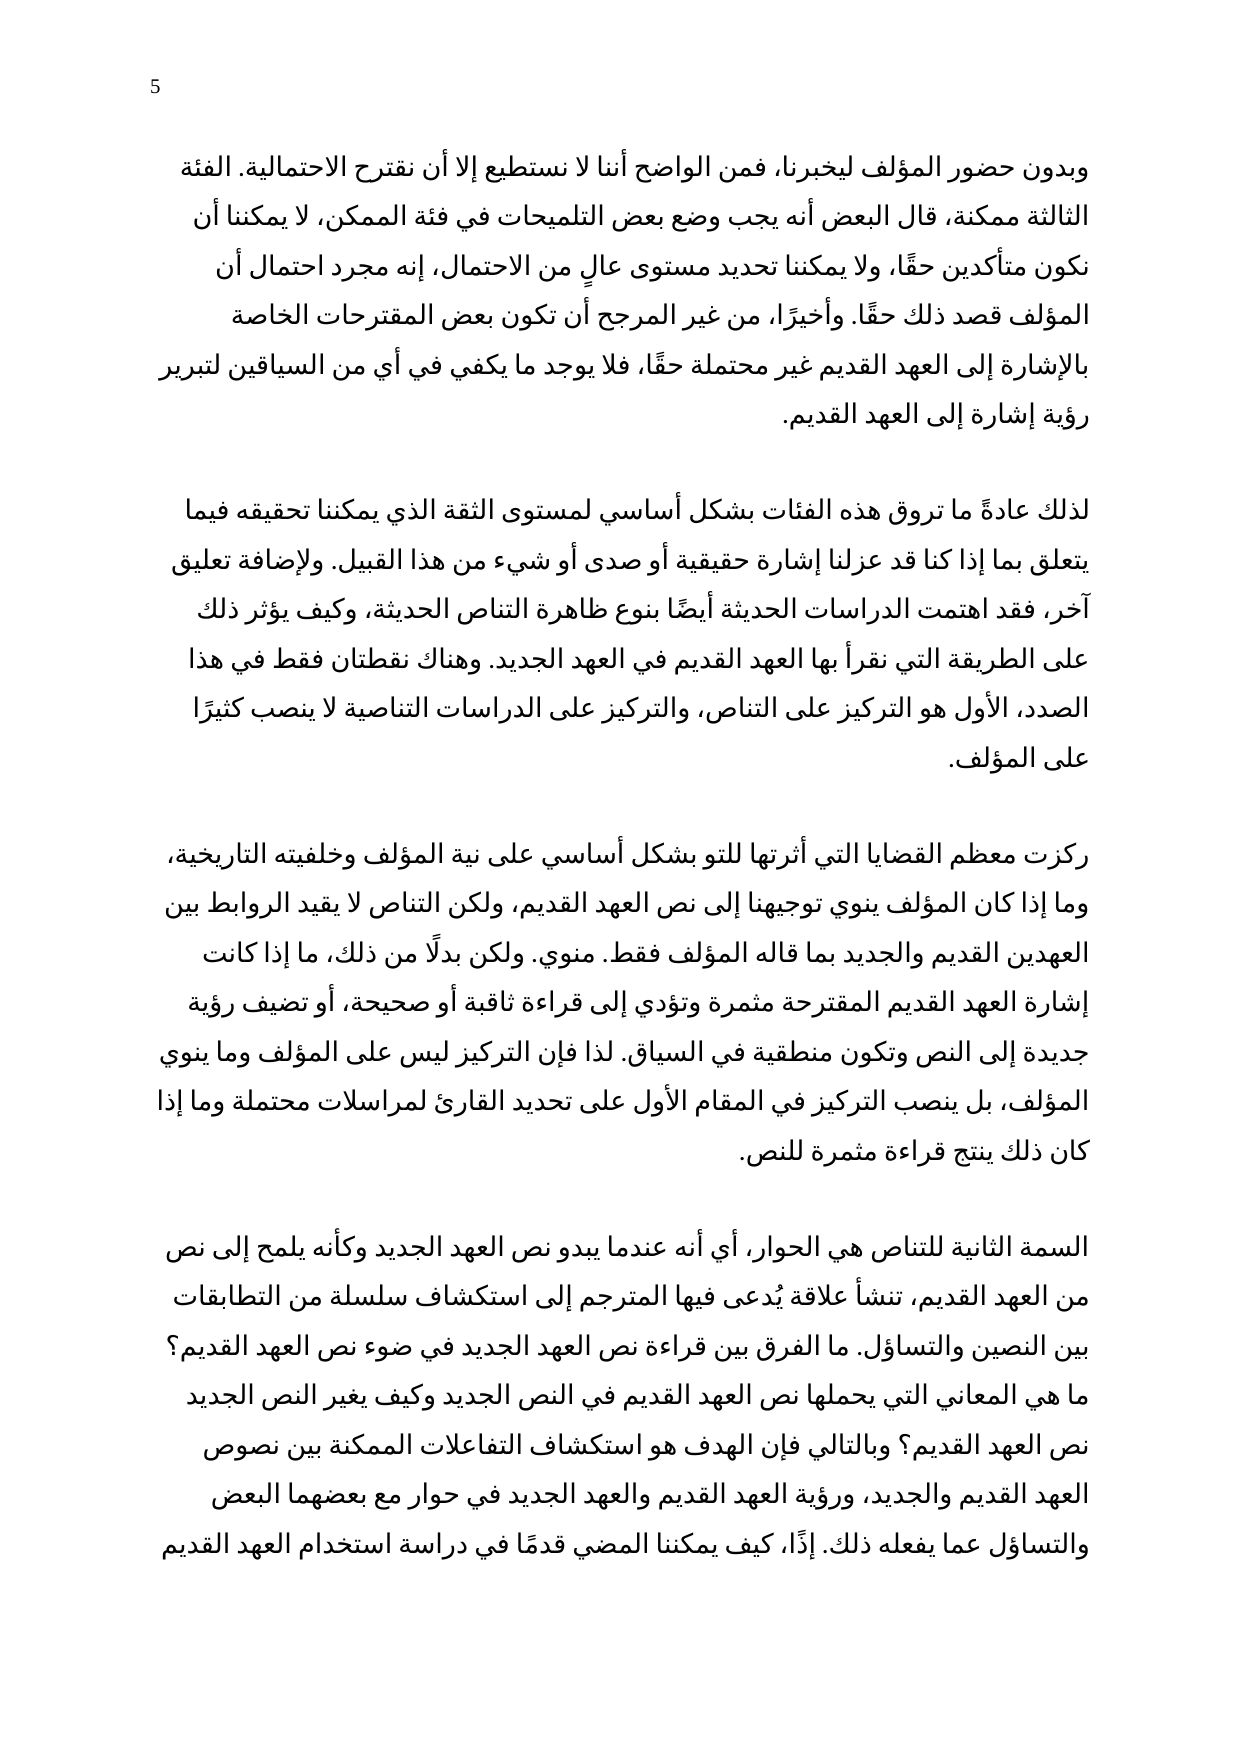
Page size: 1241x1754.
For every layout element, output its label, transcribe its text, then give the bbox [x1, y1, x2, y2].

text ركزت معظم القضايا التي أثرتها للتو بشكل أساسي على نية المؤلف وخلفيته التاريخية، وما إذا كان المؤلف ينوي توجيهنا إلى نص العهد القديم، ولكن التناص لا يقيد الروابط بين العهدين القديم والجديد بما قاله المؤلف فقط. منوي. ولكن بدلًا من ذلك، ما إذا كانت إشارة العهد القديم المقترحة مثمرة وتؤدي إلى قراءة ثاقبة أو صحيحة، أو تضيف رؤية جديدة إلى النص وتكون منطقية في السياق. لذا فإن التركيز ليس على المؤلف وما ينوي المؤلف، بل ينصب التركيز في المقام الأول على تحديد القارئ لمراسلات محتملة وما إذا كان ذلك ينتج قراءة مثمرة للنص. [150, 837, 1090, 1167]
text لذلك عادةً ما تروق هذه الفئات بشكل أساسي لمستوى الثقة الذي يمكننا تحقيقه فيما يتعلق بما إذا كنا قد عزلنا إشارة حقيقية أو صدى أو شيء من هذا القبيل. ولإضافة تعليق آخر، فقد اهتمت الدراسات الحديثة أيضًا بنوع ظاهرة التناص الحديثة، وكيف يؤثر ذلك على الطريقة التي نقرأ بها العهد القديم في العهد الجديد. وهناك نقطتان فقط في هذا الصدد، الأول هو التركيز على التناص، والتركيز على الدراسات التناصية لا ينصب كثيرًا على المؤلف. [150, 493, 1090, 774]
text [150, 1230, 1090, 1560]
text وبدون حضور المؤلف ليخبرنا، فمن الواضح أننا لا نستطيع إلا أن نقترح الاحتمالية. الفئة الثالثة ممكنة، قال البعض أنه يجب وضع بعض التلميحات في فئة الممكن، لا يمكننا أن نكون متأكدين حقًا، ولا يمكننا تحديد مستوى عالٍ من الاحتمال، إنه مجرد احتمال أن المؤلف قصد ذلك حقًا. وأخيرًا، من غير المرجح أن تكون بعض المقترحات الخاصة بالإشارة إلى العهد القديم غير محتملة حقًا، فلا يوجد ما يكفي في أي من السياقين لتبرير رؤية إشارة إلى العهد القديم. [150, 150, 1090, 430]
